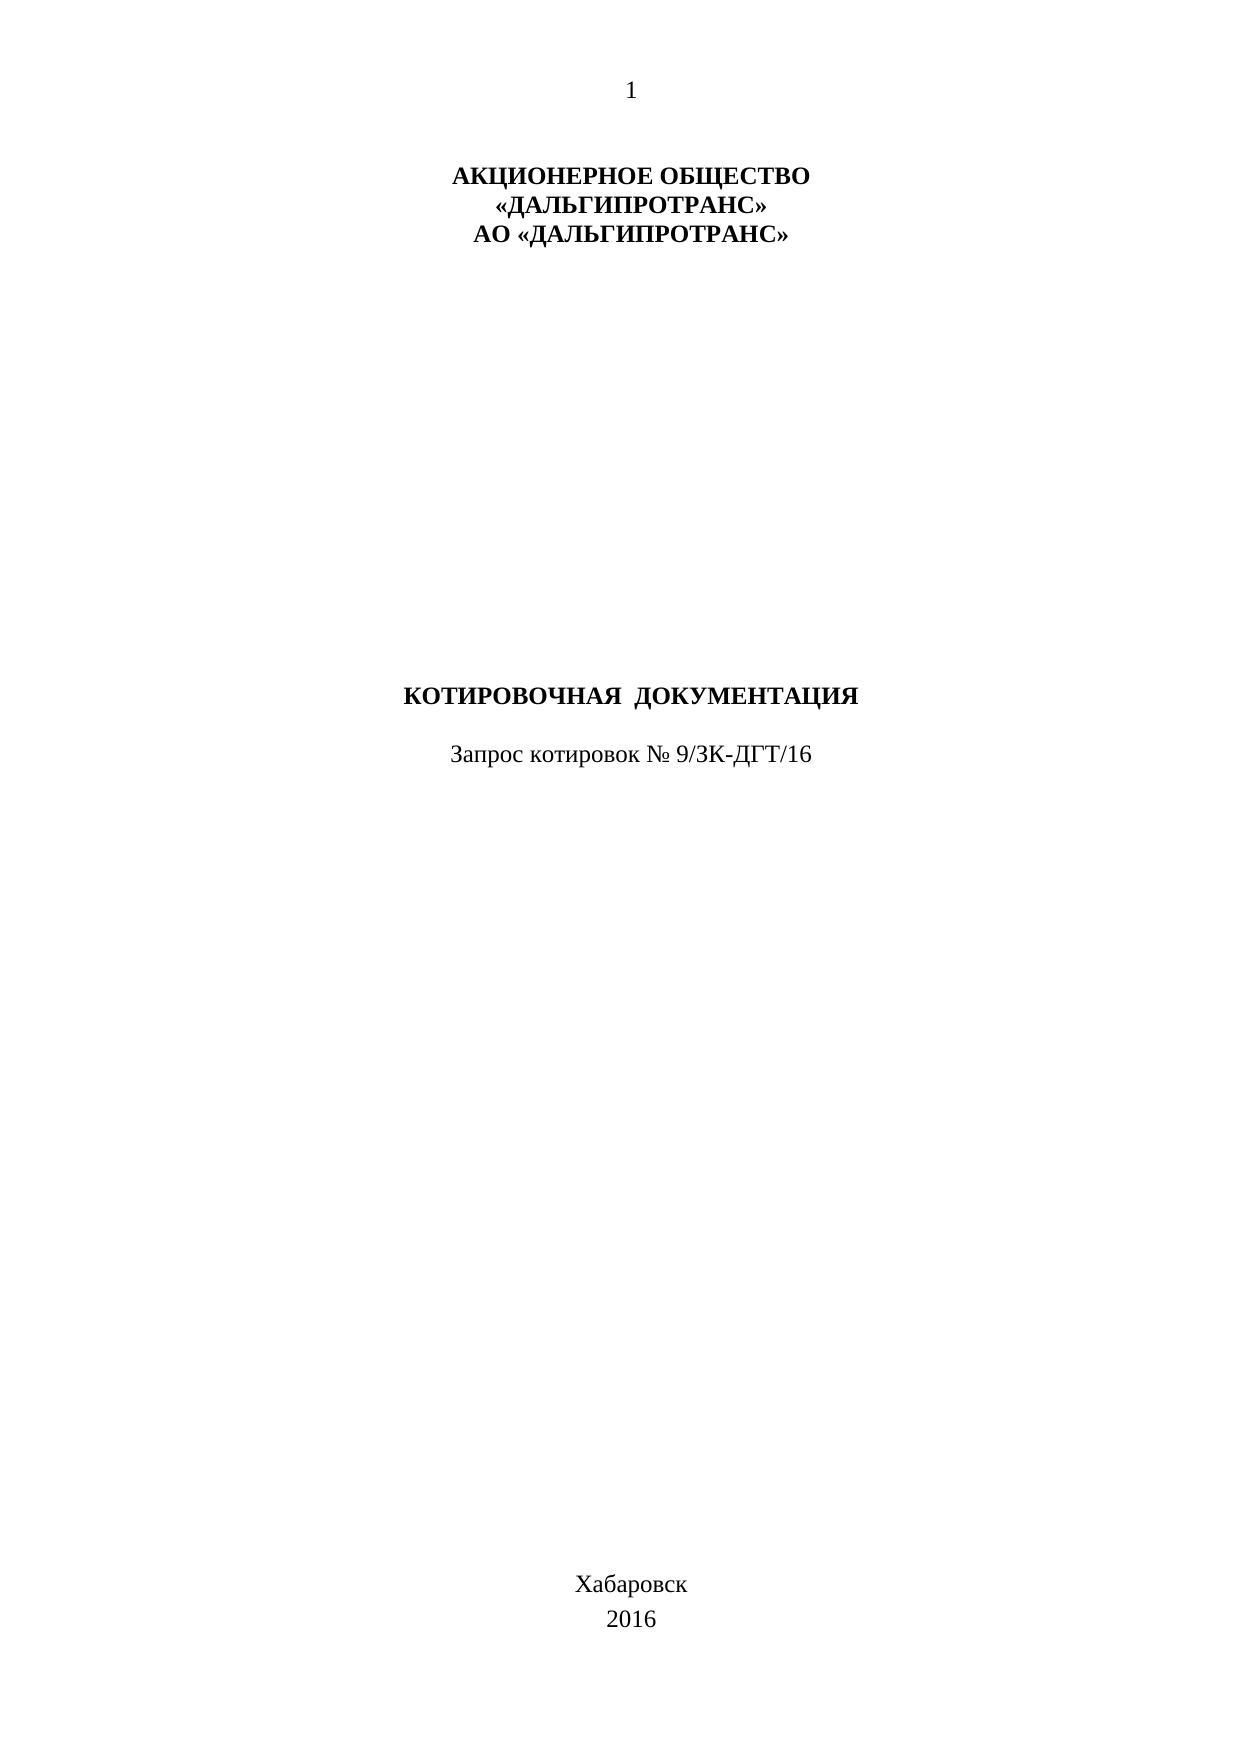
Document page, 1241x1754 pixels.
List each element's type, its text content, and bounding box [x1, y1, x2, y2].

text АКЦИОНЕРНОЕ ОБЩЕСТВО [118, 161, 1144, 190]
text 2016 [118, 1604, 1144, 1632]
text «ДАЛЬГИПРОТРАНС» [118, 190, 1144, 219]
text Запрос котировок № 9/ЗК-ДГТ/16 [118, 739, 1144, 767]
text КОТИРОВОЧНАЯ ДОКУМЕНТАЦИЯ [118, 681, 1144, 710]
subtitle Хабаровск [118, 1569, 1144, 1597]
text АО «ДАЛЬГИПРОТРАНС» [118, 219, 1144, 247]
